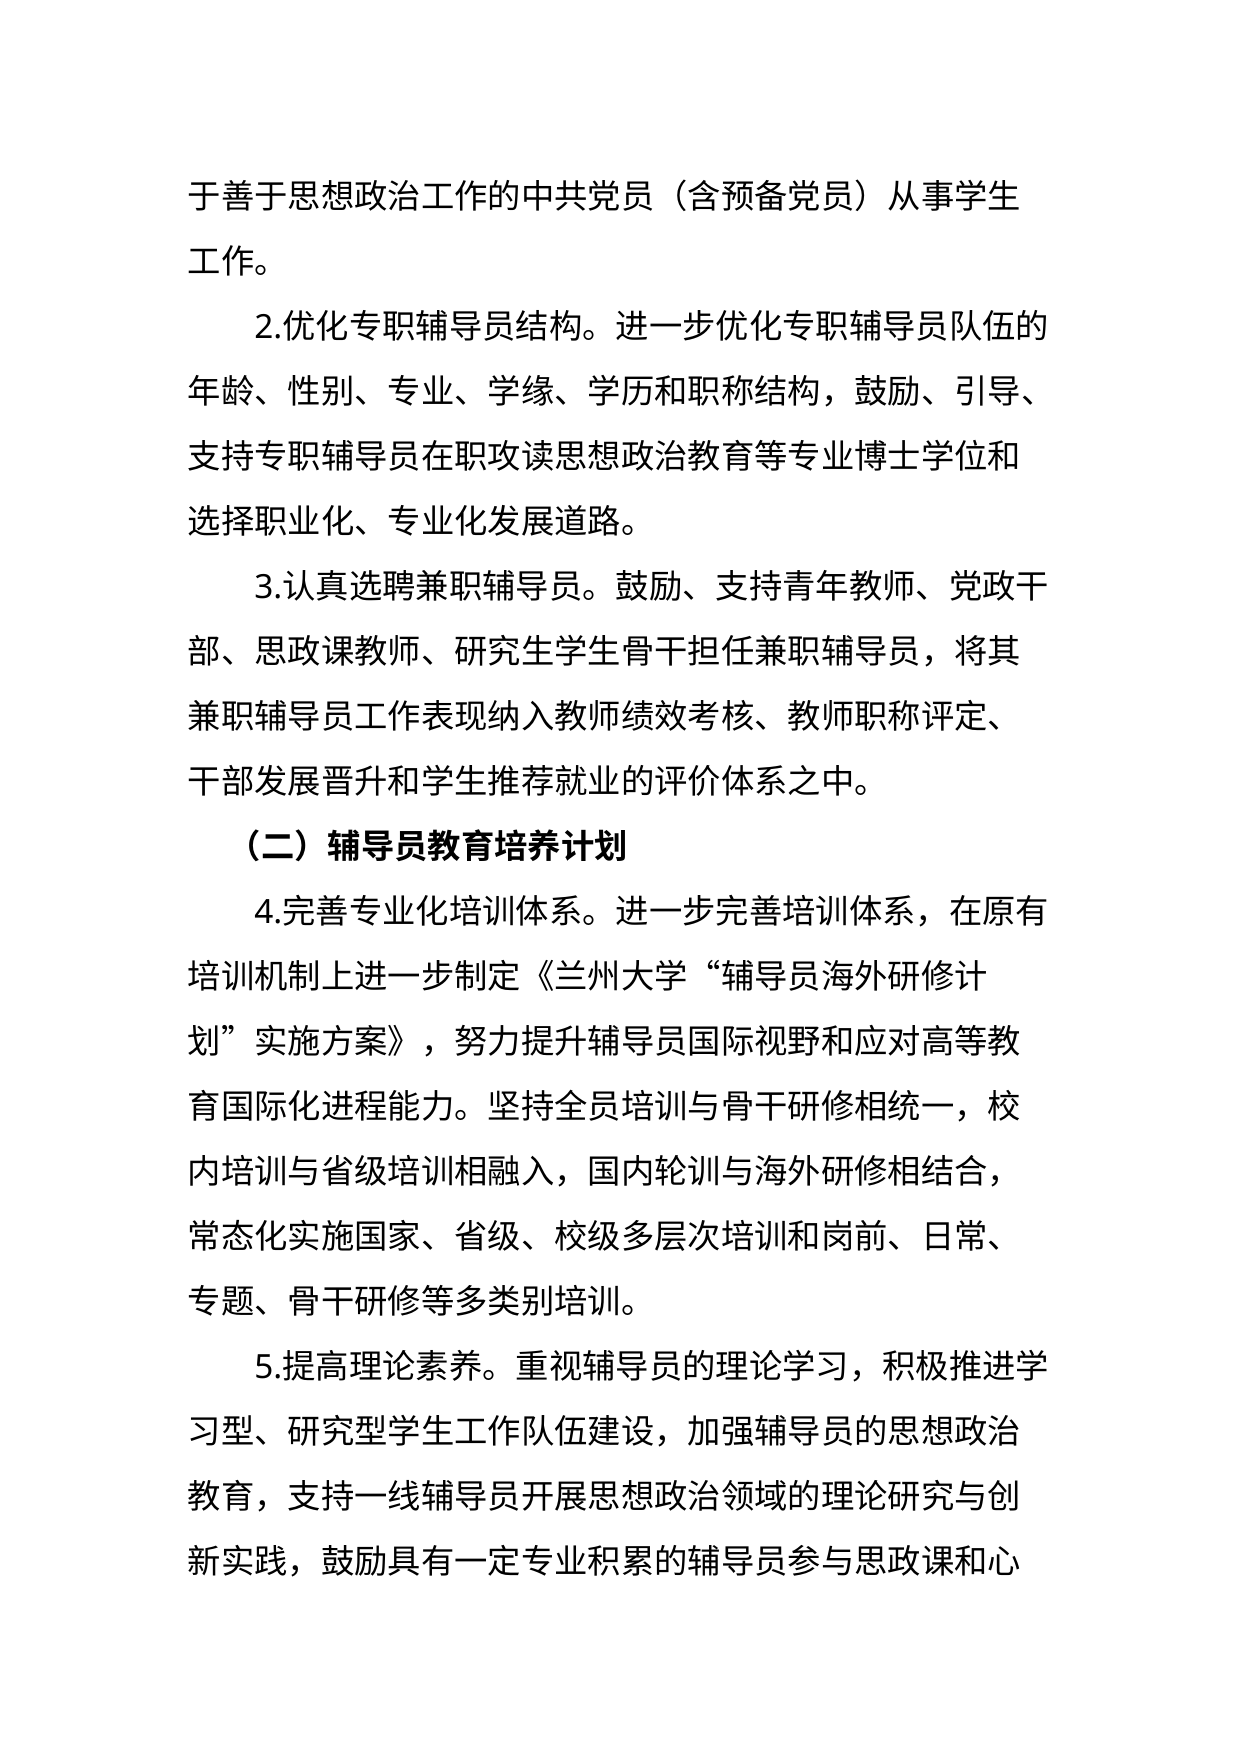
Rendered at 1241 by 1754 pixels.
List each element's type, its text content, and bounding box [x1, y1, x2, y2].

text 4.完善专业化培训体系。进一步完善培训体系，在原有培训机制上进一步制定《兰州大学“辅导员海外研修计划”实施方案》，努力提升辅导员国际视野和应对高等教育国际化进程能力。坚持全员培训与骨干研修相统一，校内培训与省级培训相融入，国内轮训与海外研修相结合，常态化实施国家、省级、校级多层次培训和岗前、日常、专题、骨干研修等多类别培训。 [187, 877, 1053, 1332]
text 3.认真选聘兼职辅导员。鼓励、支持青年教师、党政干部、思政课教师、研究生学生骨干担任兼职辅导员，将其兼职辅导员工作表现纳入教师绩效考核、教师职称评定、干部发展晋升和学生推荐就业的评价体系之中。 [187, 552, 1053, 812]
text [187, 1332, 1053, 1592]
text （二）辅导员教育培养计划 [187, 812, 1053, 877]
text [187, 162, 1053, 292]
text 2.优化专职辅导员结构。进一步优化专职辅导员队伍的年龄、性别、专业、学缘、学历和职称结构，鼓励、引导、支持专职辅导员在职攻读思想政治教育等专业博士学位和选择职业化、专业化发展道路。 [187, 292, 1053, 552]
